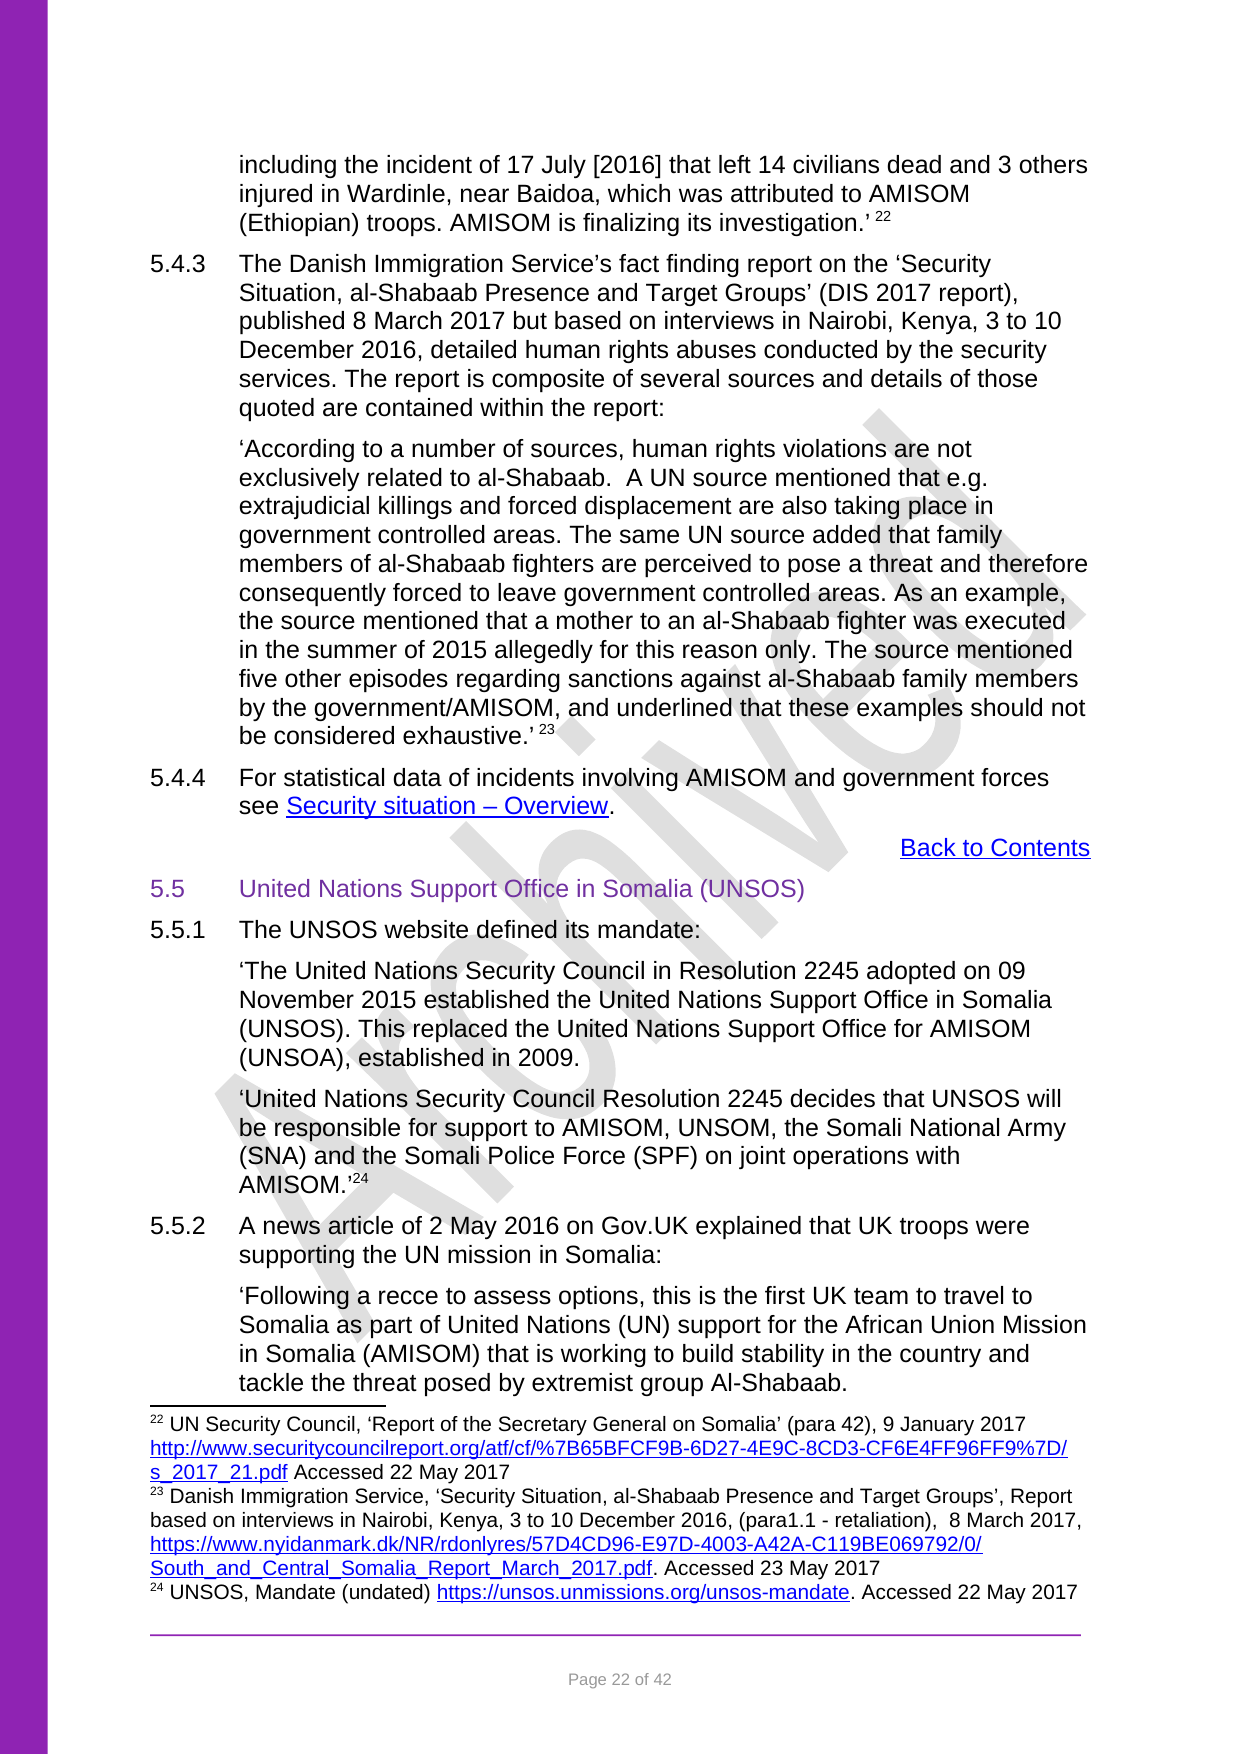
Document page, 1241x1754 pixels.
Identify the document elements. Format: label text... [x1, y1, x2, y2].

list ‘The United Nations Security Council in Resolution 2245 adopted on 09 November 2015 established the United Nations Support Office in Somalia (UNSOS). This replaced the United Nations Support Office for AMISOM (UNSOA), established in 2009. [239, 956, 1090, 1071]
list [239, 150, 1090, 236]
list ‘Following a recce to assess options, this is the first UK team to travel to Somalia as part of United Nations (UN) support for the African Union Mission in Somalia (AMISOM) that is working to build stability in the country and tackle the threat posed by extremist group Al-Shabaab. [239, 1281, 1090, 1396]
list Back to Contents [239, 832, 1090, 861]
list A news article of 2 May 2016 on Gov.UK explained that UK troops were supporting the UN mission in Somalia: [150, 1211, 1090, 1269]
list The Danish Immigration Service’s fact finding report on the ‘Security Situation, al-Shabaab Presence and Target Groups’ (DIS 2017 report), published 8 March 2017 but based on interviews in Nairobi, Kenya, 3 to 10 December 2016, detailed human rights abuses conducted by the security services. The report is composite of several sources and details of those quoted are contained within the report: [150, 249, 1090, 421]
list ‘According to a number of sources, human rights violations are not exclusively related to al-Shabaab. A UN source mentioned that e.g. extrajudicial killings and forced displacement are also taking place in government controlled areas. The same UN source added that family members of al-Shabaab fighters are perceived to pose a threat and therefore consequently forced to leave government controlled areas. As an example, the source mentioned that a mother to an al-Shabaab fighter was executed in the summer of 2015 allegedly for this reason only. The source mentioned five other episodes regarding sanctions against al-Shabaab family members by the government/AMISOM, and underlined that these examples should not be considered exhaustive.’ [239, 434, 1090, 750]
subtitle United Nations Support Office in Somalia (UNSOS) [150, 874, 1090, 902]
list The UNSOS website defined its mandate: [150, 915, 1090, 944]
list For statistical data of incidents involving AMISOM and government forces see Security situation – Overview. [150, 762, 1090, 820]
list ‘United Nations Security Council Resolution 2245 decides that UNSOS will be responsible for support to AMISOM, UNSOM, the Somali National Army (SNA) and the Somali Police Force (SPF) on joint operations with AMISOM.’ [239, 1084, 1090, 1199]
